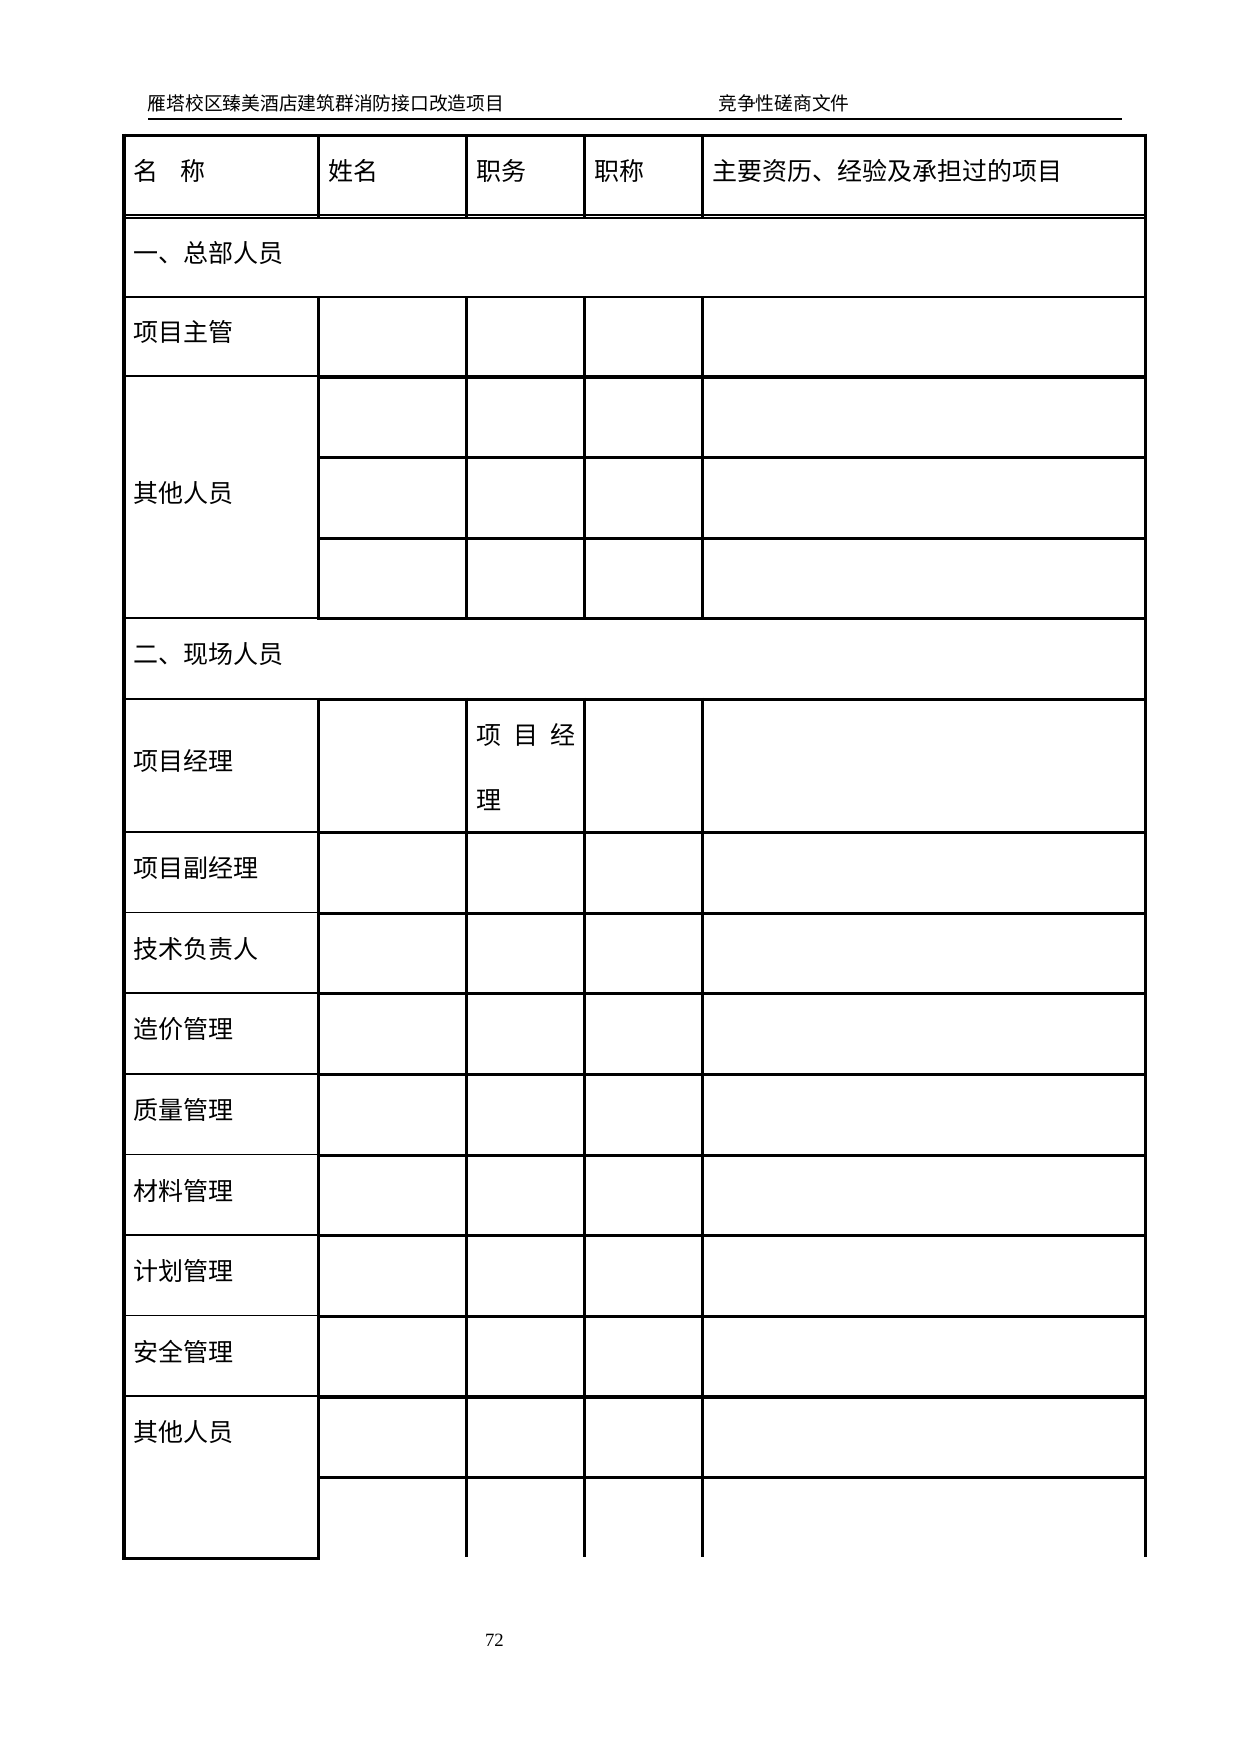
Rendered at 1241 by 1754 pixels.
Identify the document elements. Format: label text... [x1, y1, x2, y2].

table_cell 安全管理 [126, 1316, 317, 1395]
table_cell 项目经理 [468, 701, 583, 831]
table_cell [468, 459, 583, 537]
table_cell [468, 834, 583, 912]
table_cell [586, 701, 701, 831]
table_cell [586, 1479, 701, 1557]
table_cell [704, 1479, 1144, 1557]
table_cell [586, 915, 701, 992]
table_cell [320, 540, 465, 617]
table_cell 其他人员 [126, 456, 317, 537]
table_cell [320, 1479, 465, 1557]
table_cell [586, 540, 701, 617]
table_cell [586, 459, 701, 537]
table_cell [320, 1399, 465, 1476]
table_cell [586, 1157, 701, 1234]
table_cell [320, 834, 465, 912]
table_cell [468, 379, 583, 456]
table_cell [704, 1157, 1144, 1234]
table_cell [468, 298, 583, 375]
table_cell [586, 1076, 701, 1153]
table_cell 一、总部人员 [126, 219, 1144, 296]
table_cell [586, 298, 701, 375]
table_cell [320, 1076, 465, 1153]
table_cell 材料管理 [126, 1155, 317, 1234]
table_cell [320, 1237, 465, 1315]
table_cell [704, 995, 1144, 1073]
table_cell [468, 1076, 583, 1153]
table_cell 计划管理 [126, 1236, 317, 1315]
table_cell [704, 834, 1144, 912]
table_cell [320, 915, 465, 992]
table_cell [704, 540, 1144, 617]
table_cell 二、现场人员 [126, 619, 1144, 698]
table_cell [704, 1237, 1144, 1315]
table_cell [704, 701, 1144, 831]
table_cell 质量管理 [126, 1075, 317, 1153]
table_cell [320, 1318, 465, 1395]
table_cell 项目经理 [126, 700, 317, 831]
table_cell [126, 537, 317, 617]
table_cell [704, 298, 1144, 375]
table_cell [320, 701, 465, 831]
table_header 姓名 [320, 137, 465, 214]
table_header 职务 [468, 137, 583, 214]
table_cell [704, 1318, 1144, 1395]
table_cell [704, 459, 1144, 537]
table_cell [468, 540, 583, 617]
table_cell [586, 1237, 701, 1315]
table_cell 技术负责人 [126, 913, 317, 992]
table_cell 项目副经理 [126, 833, 317, 912]
table_cell [586, 834, 701, 912]
table_cell [320, 298, 465, 375]
table_header 名 称 [126, 137, 317, 214]
table_cell [468, 915, 583, 992]
table_header 主要资历、经验及承担过的项目 [704, 137, 1144, 214]
table_cell 项目主管 [126, 298, 317, 375]
table_cell [468, 995, 583, 1073]
table_cell [468, 1479, 583, 1557]
table_cell [468, 1157, 583, 1234]
table_cell [468, 1237, 583, 1315]
table_cell [468, 1318, 583, 1395]
table_header 职称 [586, 137, 701, 214]
table_cell [586, 1318, 701, 1395]
table_cell [704, 1076, 1144, 1153]
table_cell [704, 1399, 1144, 1476]
table_cell [126, 377, 317, 456]
table_cell [586, 379, 701, 456]
table_cell 其他人员 [126, 1397, 317, 1557]
table_cell [320, 995, 465, 1073]
table_cell [468, 1399, 583, 1476]
table_cell [320, 1157, 465, 1234]
table_cell [586, 1399, 701, 1476]
table_cell 造价管理 [126, 994, 317, 1073]
table_cell [704, 915, 1144, 992]
table_cell [586, 995, 701, 1073]
table_cell [704, 379, 1144, 456]
table_cell [320, 459, 465, 537]
table_cell [320, 379, 465, 456]
